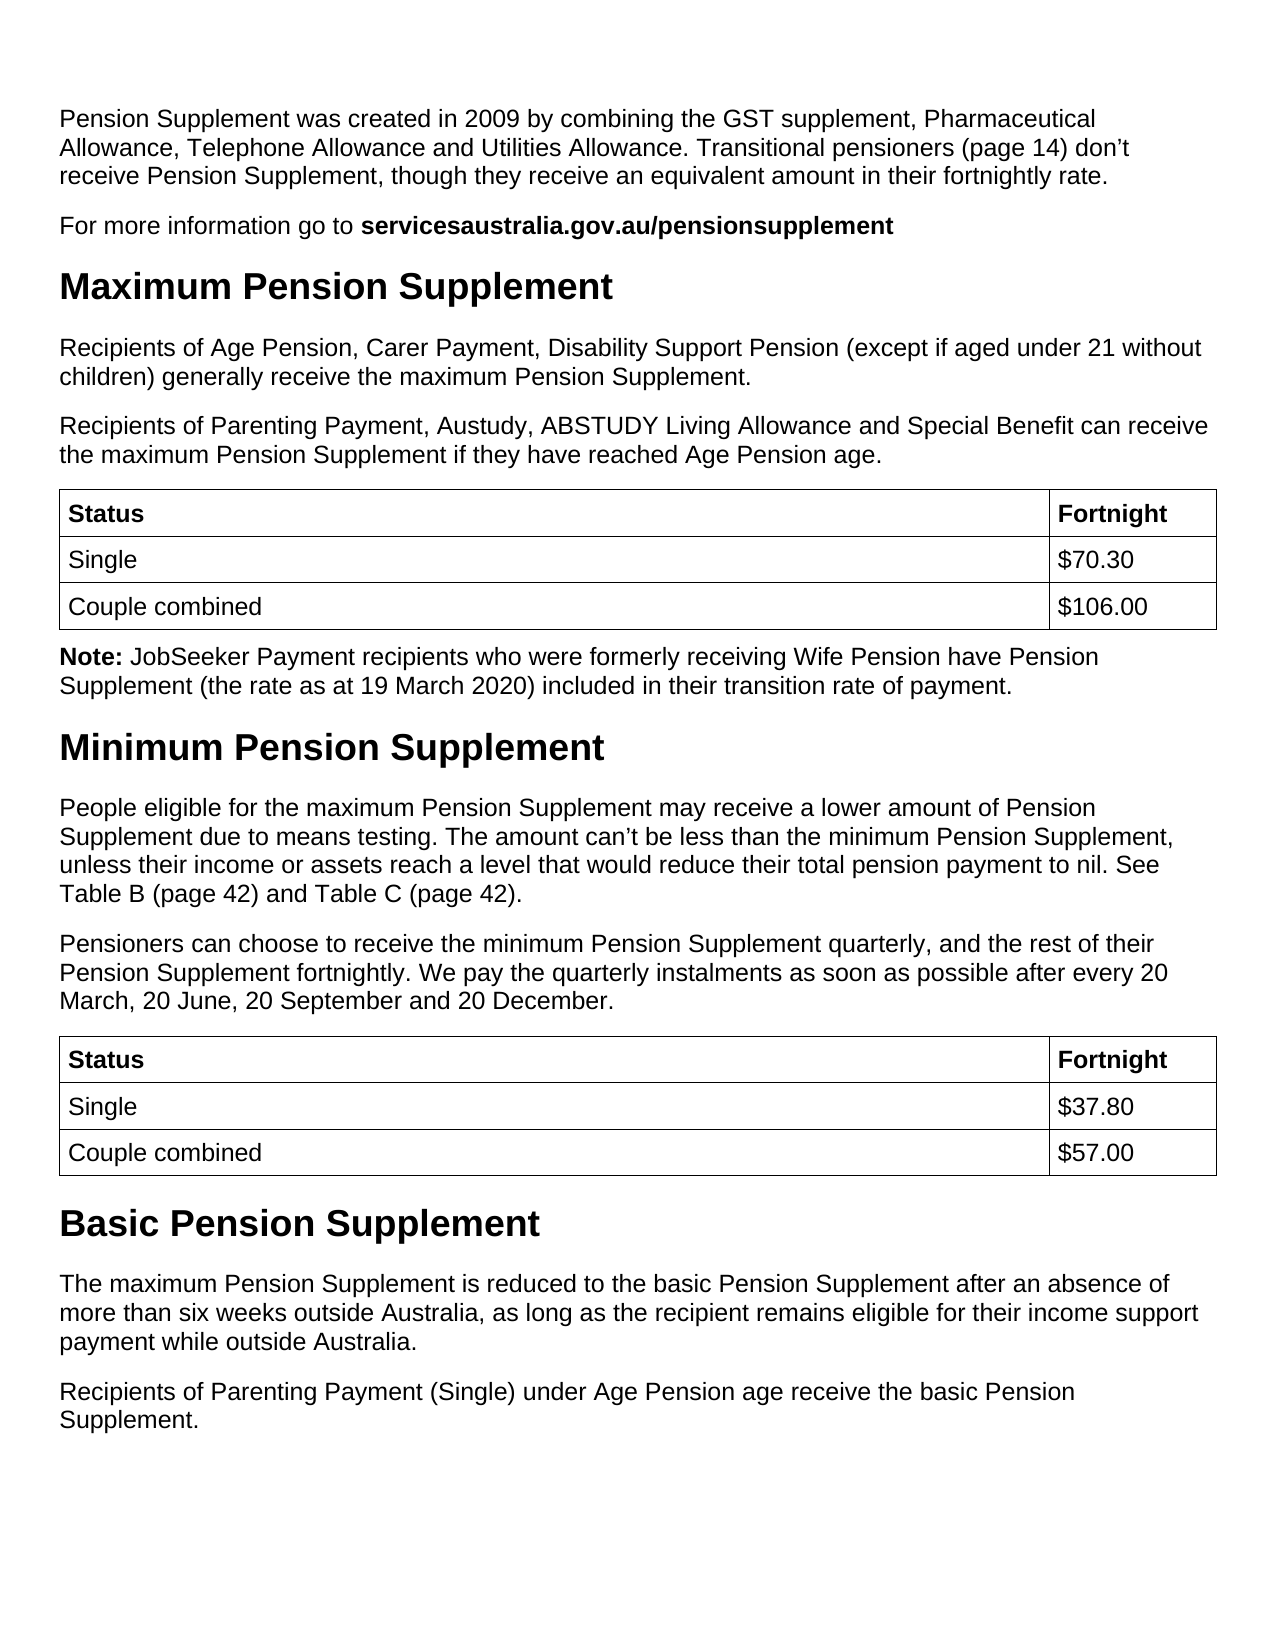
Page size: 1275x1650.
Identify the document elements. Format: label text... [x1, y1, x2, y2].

text For more information go to servicesaustralia.gov.au/pensionsupplement [59, 211, 1216, 239]
text Pension Supplement was created in 2009 by combining the GST supplement, Pharmaceutical Allowance, Telephone Allowance and Utilities Allowance. Transitional pensioners (page 14) don’t receive Pension Supplement, though they receive an equivalent amount in their fortnightly rate. [59, 104, 1216, 190]
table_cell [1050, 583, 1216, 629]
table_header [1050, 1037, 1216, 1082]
text Pensioners can choose to receive the minimum Pension Supplement quarterly, and the rest of their Pension Supplement fortnightly. We pay the quarterly instalments as soon as possible after every 20 March, 20 June, 20 September and 20 December. [59, 929, 1216, 1015]
subtitle Basic Pension Supplement [59, 1201, 1216, 1244]
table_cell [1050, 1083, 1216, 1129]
text Note: JobSeeker Payment recipients who were formerly receiving Wife Pension have Pension Supplement (the rate as at 19 March 2020) included in their transition rate of payment. [59, 642, 1216, 700]
subtitle Minimum Pension Supplement [59, 725, 1216, 768]
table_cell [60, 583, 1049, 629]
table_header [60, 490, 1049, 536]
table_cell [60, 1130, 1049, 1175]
text People eligible for the maximum Pension Supplement may receive a lower amount of Pension Supplement due to means testing. The amount can’t be less than the minimum Pension Supplement, unless their income or assets reach a level that would reduce their total pension payment to nil. See Table B (page 42) and Table C (page 42). [59, 793, 1216, 908]
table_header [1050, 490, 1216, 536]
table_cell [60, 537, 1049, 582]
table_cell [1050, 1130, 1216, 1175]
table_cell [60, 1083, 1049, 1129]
text Recipients of Parenting Payment (Single) under Age Pension age receive the basic Pension Supplement. [59, 1376, 1216, 1434]
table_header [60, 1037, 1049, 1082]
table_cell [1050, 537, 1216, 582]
text Recipients of Age Pension, Carer Payment, Disability Support Pension (except if aged under 21 without children) generally receive the maximum Pension Supplement. [59, 333, 1216, 390]
text The maximum Pension Supplement is reduced to the basic Pension Supplement after an absence of more than six weeks outside Australia, as long as the recipient remains eligible for their income support payment while outside Australia. [59, 1269, 1216, 1356]
text Recipients of Parenting Payment, Austudy, ABSTUDY Living Allowance and Special Benefit can receive the maximum Pension Supplement if they have reached Age Pension age. [59, 411, 1216, 468]
subtitle Maximum Pension Supplement [59, 264, 1216, 308]
